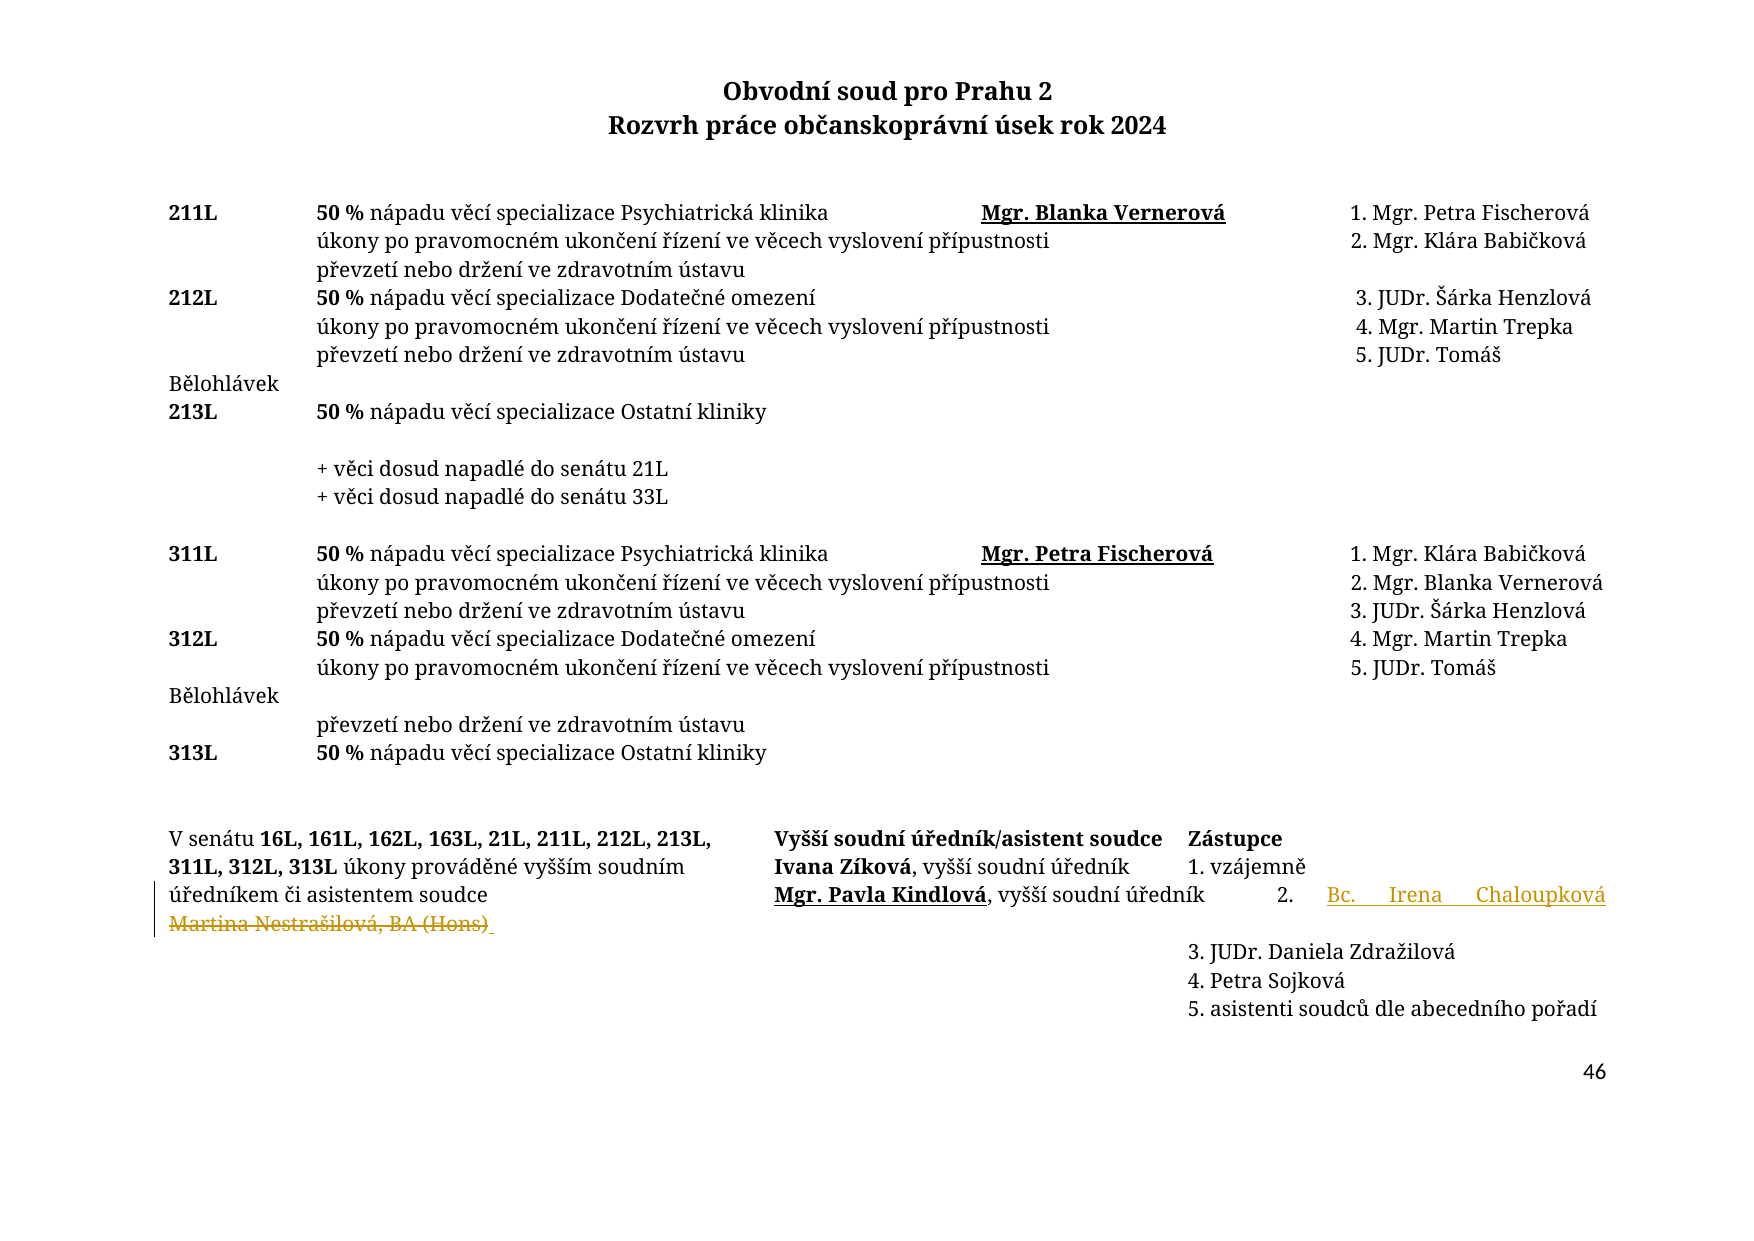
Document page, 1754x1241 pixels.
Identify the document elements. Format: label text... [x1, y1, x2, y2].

text úředníkem či asistentem soudce Mgr. Pavla Kindlová, vyšší soudní úředník 2. [169, 881, 1606, 937]
text převzetí nebo držení ve zdravotním ústavu [169, 255, 1606, 283]
text + věci dosud napadlé do senátu 33L [169, 482, 1606, 511]
text převzetí nebo držení ve zdravotním ústavu [169, 710, 1606, 738]
text 211L 50 % nápadu věcí specializace Psychiatrická klinika Mgr. Blanka Vernerová 1. Mgr. Petra Fischerová [169, 198, 1606, 226]
text úkony po pravomocném ukončení řízení ve věcech vyslovení přípustnosti 4. Mgr. Martin Trepka [169, 312, 1606, 340]
text převzetí nebo držení ve zdravotním ústavu 5. JUDr. Tomáš Bělohlávek [169, 340, 1606, 397]
text úkony po pravomocném ukončení řízení ve věcech vyslovení přípustnosti 2. Mgr. Blanka Vernerová [169, 568, 1606, 596]
text úkony po pravomocném ukončení řízení ve věcech vyslovení přípustnosti 5. JUDr. Tomáš Bělohlávek [169, 653, 1606, 710]
text úkony po pravomocném ukončení řízení ve věcech vyslovení přípustnosti 2. Mgr. Klára Babičková [169, 226, 1606, 255]
text 5. asistenti soudců dle abecedního pořadí [169, 994, 1606, 1023]
text převzetí nebo držení ve zdravotním ústavu 3. JUDr. Šárka Henzlová [169, 596, 1606, 624]
text 212L 50 % nápadu věcí specializace Dodatečné omezení 3. JUDr. Šárka Henzlová [169, 283, 1606, 312]
text + věci dosud napadlé do senátu 21L [169, 454, 1606, 482]
text 213L 50 % nápadu věcí specializace Ostatní kliniky [169, 397, 1606, 426]
text 312L 50 % nápadu věcí specializace Dodatečné omezení 4. Mgr. Martin Trepka [169, 624, 1606, 653]
text 311L, 312L, 313L úkony prováděné vyšším soudním Ivana Zíková, vyšší soudní úředník 1. vzájemně [169, 852, 1606, 881]
text 3. JUDr. Daniela Zdražilová [169, 937, 1606, 966]
text 4. Petra Sojková [169, 966, 1606, 994]
text 311L 50 % nápadu věcí specializace Psychiatrická klinika Mgr. Petra Fischerová 1. Mgr. Klára Babičková [169, 539, 1606, 568]
text 313L 50 % nápadu věcí specializace Ostatní kliniky [169, 738, 1606, 767]
text V senátu 16L, 161L, 162L, 163L, 21L, 211L, 212L, 213L, Vyšší soudní úředník/asistent soudce Zástupce [169, 824, 1606, 852]
